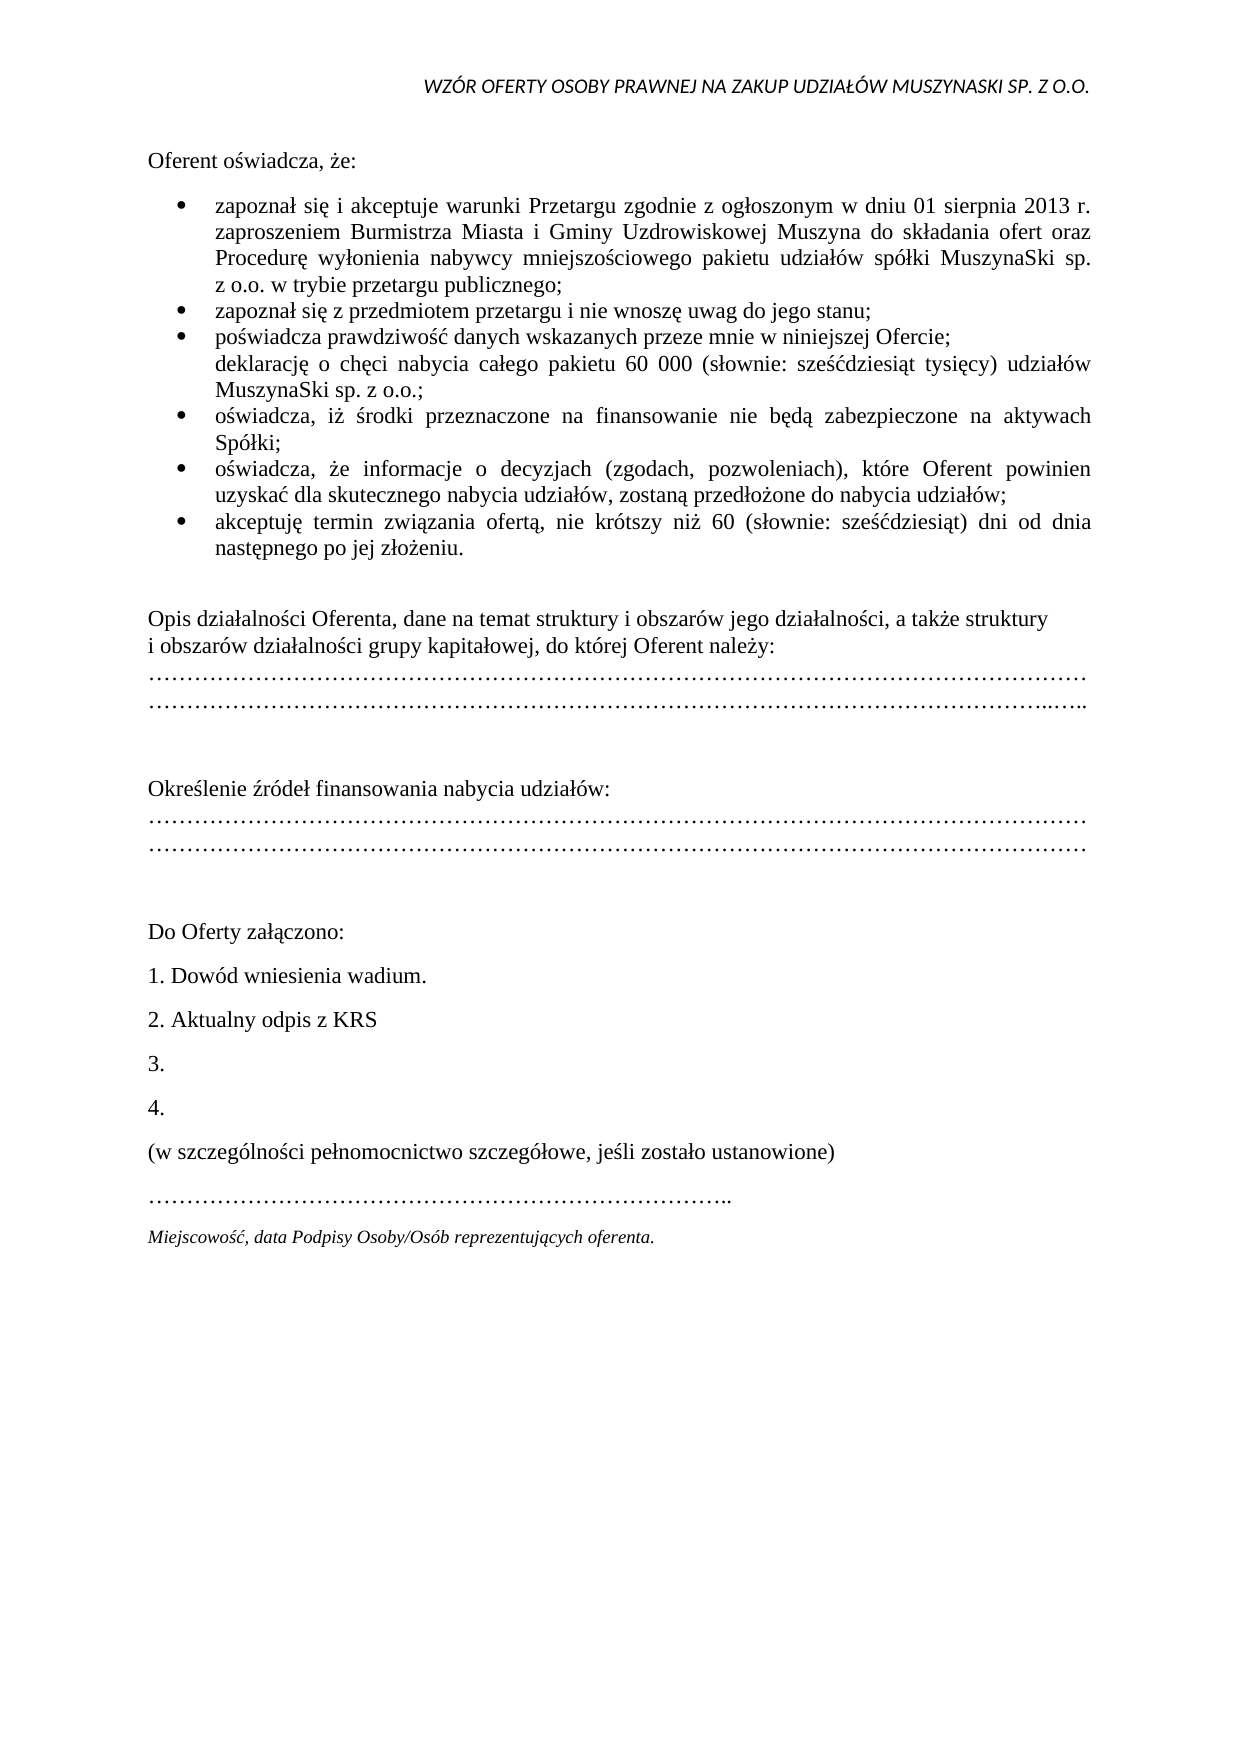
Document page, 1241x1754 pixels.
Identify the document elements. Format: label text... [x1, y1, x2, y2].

text 3. [148, 1050, 1093, 1076]
text Określenie źródeł finansowania nabycia udziałów: ………………………………………………………………………………………………………………………………………………………………………………………………………………………… [148, 775, 1093, 856]
list oświadcza, iż środki przeznaczone na finansowanie nie będą zabezpieczone na aktywach Spółki; [177, 402, 1093, 455]
text Opis działalności Oferenta, dane na temat struktury i obszarów jego działalności, a także struktury i obszarów działalności grupy kapitałowej, do której Oferent należy: ……………………………………………………………………………………………………………………………………………………………………………………………………………………..….. [148, 605, 1093, 713]
text 1. Dowód wniesienia wadium. [148, 962, 1093, 988]
list akceptuję termin związania ofertą, nie krótszy niż 60 (słownie: sześćdziesiąt) dni od dnia następnego po jej złożeniu. [177, 508, 1093, 561]
list zapoznał się i akceptuje warunki Przetargu zgodnie z ogłoszonym w dniu 01 sierpnia 2013 r. zaproszeniem Burmistrza Miasta i Gminy Uzdrowiskowej Muszyna do składania ofert oraz Procedurę wyłonienia nabywcy mniejszościowego pakietu udziałów spółki MuszynaSki sp. z o.o. w trybie przetargu publicznego; [177, 192, 1093, 297]
text Oferent oświadcza, że: [148, 148, 1093, 174]
text (w szczególności pełnomocnictwo szczegółowe, jeśli zostało ustanowione) [148, 1138, 1093, 1164]
text 2. Aktualny odpis z KRS [148, 1006, 1093, 1032]
text ………………………………………………………………….. [148, 1182, 1093, 1209]
list deklarację o chęci nabycia całego pakietu 60 000 (słownie: sześćdziesiąt tysięcy) udziałów MuszynaSki sp. z o.o.; [215, 350, 1093, 402]
list oświadcza, że informacje o decyzjach (zgodach, pozwoleniach), które Oferent powinien uzyskać dla skutecznego nabycia udziałów, zostaną przedłożone do nabycia udziałów; [177, 455, 1093, 508]
list zapoznał się z przedmiotem przetargu i nie wnoszę uwag do jego stanu; [177, 297, 1093, 323]
list poświadcza prawdziwość danych wskazanych przeze mnie w niniejszej Ofercie; [177, 323, 1093, 350]
text Miejscowość, data Podpisy Osoby/Osób reprezentujących oferenta. [148, 1226, 1093, 1248]
text Do Oferty załączono: [148, 918, 1093, 944]
text 4. [148, 1094, 1093, 1121]
